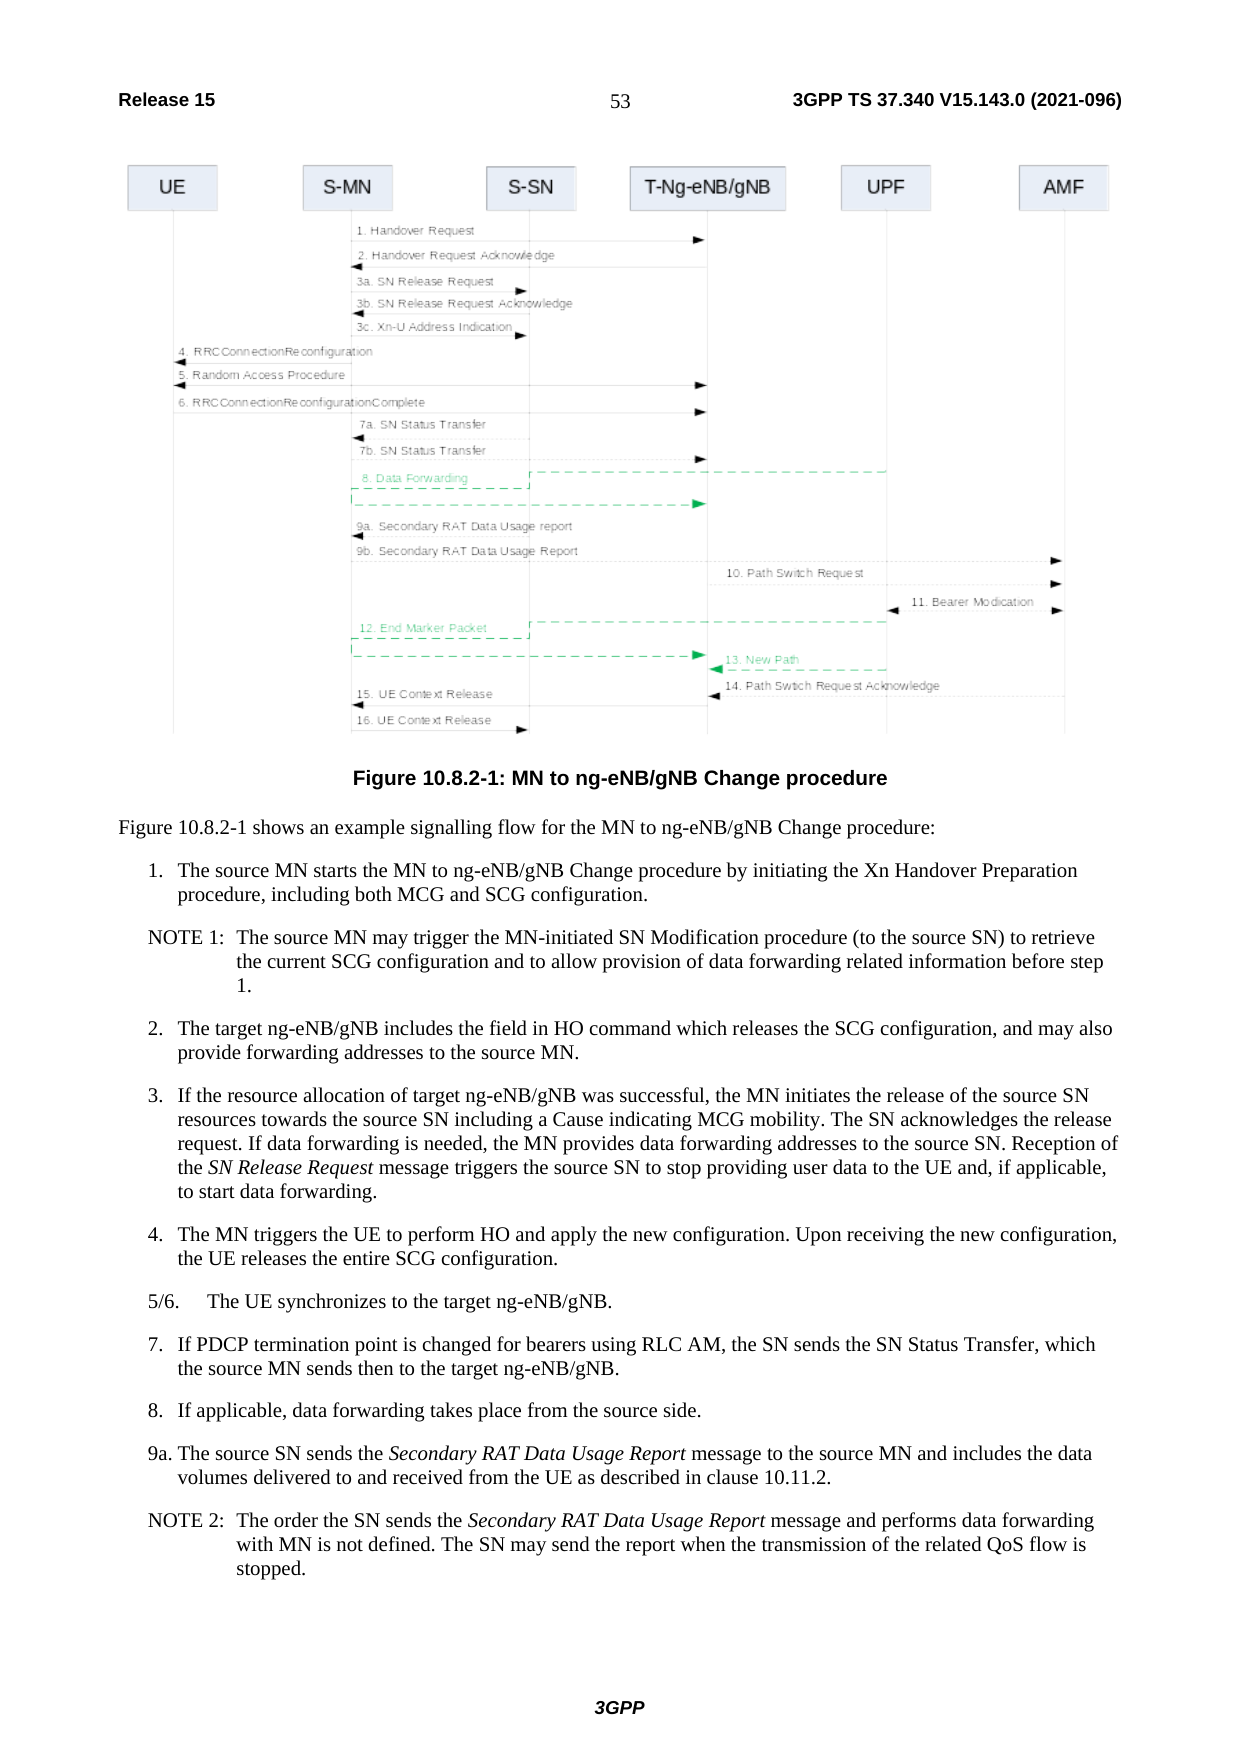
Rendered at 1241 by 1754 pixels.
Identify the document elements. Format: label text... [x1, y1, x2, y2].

text 2. The target ng-eNB/gNB includes the field in HO command which releases the SCG configuration, and may also provide forwarding addresses to the source MN. [148, 1016, 1122, 1064]
text 3. If the resource allocation of target ng-eNB/gNB was successful, the MN initiates the release of the source SN resources towards the source SN including a Cause indicating MCG mobility. The SN acknowledges the release request. If data forwarding is needed, the MN provides data forwarding addresses to the source SN. Reception of the SN Release Request message triggers the source SN to stop providing user data to the UE and, if applicable, to start data forwarding. [148, 1083, 1122, 1203]
text 4. The MN triggers the UE to perform HO and apply the new configuration. Upon receiving the new configuration, the UE releases the entire SCG configuration. [148, 1222, 1122, 1270]
text 1. The source MN starts the MN to ng-eNB/gNB Change procedure by initiating the Xn Handover Preparation procedure, including both MCG and SCG configuration. [148, 858, 1122, 906]
text 5/6. The UE synchronizes to the target ng-eNB/gNB. [148, 1289, 1122, 1313]
text NOTE 1: The source MN may trigger the MN-initiated SN Modification procedure (to the source SN) to retrieve the current SCG configuration and to allow provision of data forwarding related information before step 1. [148, 925, 1122, 997]
text NOTE 2: The order the SN sends the Secondary RAT Data Usage Report message and performs data forwarding with MN is not defined. The SN may send the report when the transmission of the related QoS flow is stopped. [148, 1508, 1122, 1580]
text Figure 10.8.2-1 shows an example signalling flow for the MN to ng-eNB/gNB Change procedure: [118, 815, 1122, 839]
text Figure 10.8.2-1: MN to ng-eNB/gNB Change procedure [118, 766, 1122, 790]
text 9a. The source SN sends the Secondary RAT Data Usage Report message to the source MN and includes the data volumes delivered to and received from the UE as described in clause 10.11.2. [148, 1441, 1122, 1489]
text 7. If PDCP termination point is changed for bearers using RLC AM, the SN sends the SN Status Transfer, which the source MN sends then to the target ng-eNB/gNB. [148, 1331, 1122, 1379]
text 8. If applicable, data forwarding takes place from the source side. [148, 1398, 1122, 1422]
